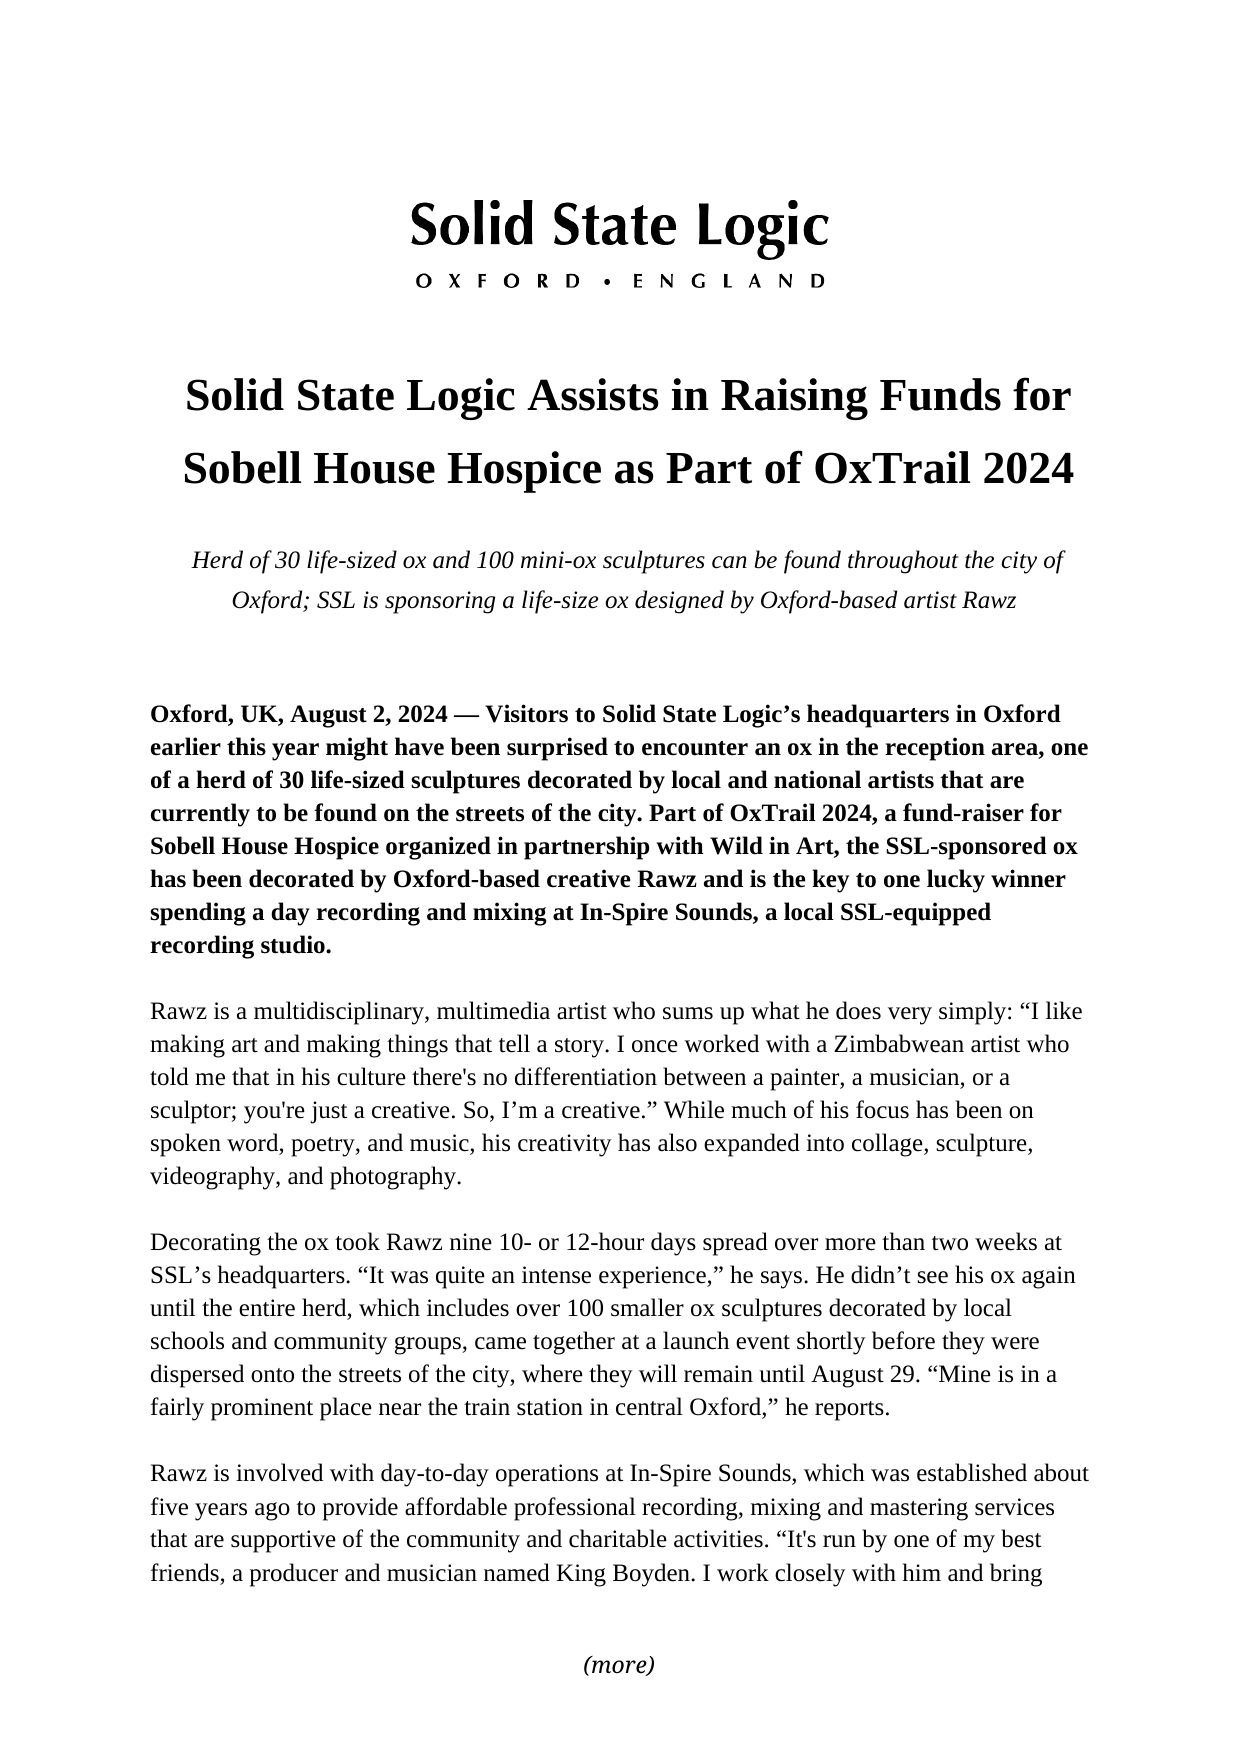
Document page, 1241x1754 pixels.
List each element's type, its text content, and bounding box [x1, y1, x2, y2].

text Rawz is a multidisciplinary, multimedia artist who sums up what he does very simply: “I like making art and making things that tell a story. I once worked with a Zimbabwean artist who told me that in his culture there's no differentiation between a painter, a musician, or a sculptor; you're just a creative. So, I’m a creative.” While much of his focus has been on spoken word, poetry, and music, his creativity has also expanded into collage, sculpture, videography, and photography. [150, 996, 1090, 1190]
picture [411, 200, 829, 288]
text Decorating the ox took Rawz nine 10- or 12-hour days spread over more than two weeks at SSL’s headquarters. “It was quite an intense experience,” he says. He didn’t see his ox again until the entire herd, which includes over 100 smaller ox sculptures decorated by local schools and community groups, came together at a launch event shortly before they were dispersed onto the streets of the city, where they will remain until August 29. “Mine is in a fairly prominent place near the train station in central Oxford,” he reports. [150, 1227, 1090, 1421]
text Solid State Logic Assists in Raising Funds for [150, 367, 1107, 420]
text Oxford, UK, August 2, 2024 — Visitors to Solid State Logic’s headquarters in Oxford earlier this year might have been surprised to encounter an ox in the reception area, one of a herd of 30 life-sized sculptures decorated by local and national artists that are currently to be found on the streets of the city. Part of OxTrail 2024, a fund-raiser for Sobell House Hospice organized in partnership with Wild in Art, the SSL-sponsored ox has been decorated by Oxford-based creative Rawz and is the key to one lucky winner spending a day recording and mixing at In-Spire Sounds, a local SSL-equipped recording studio. [150, 699, 1090, 959]
text Sobell House Hospice as Part of OxTrail 2024 Herd of 30 life-sized ox and 100 mini-ox sculptures can be found throughout the city of Oxford; SSL is sponsoring a life-size ox designed by Oxford-based artist Rawz [150, 441, 1107, 614]
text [150, 1458, 1090, 1586]
